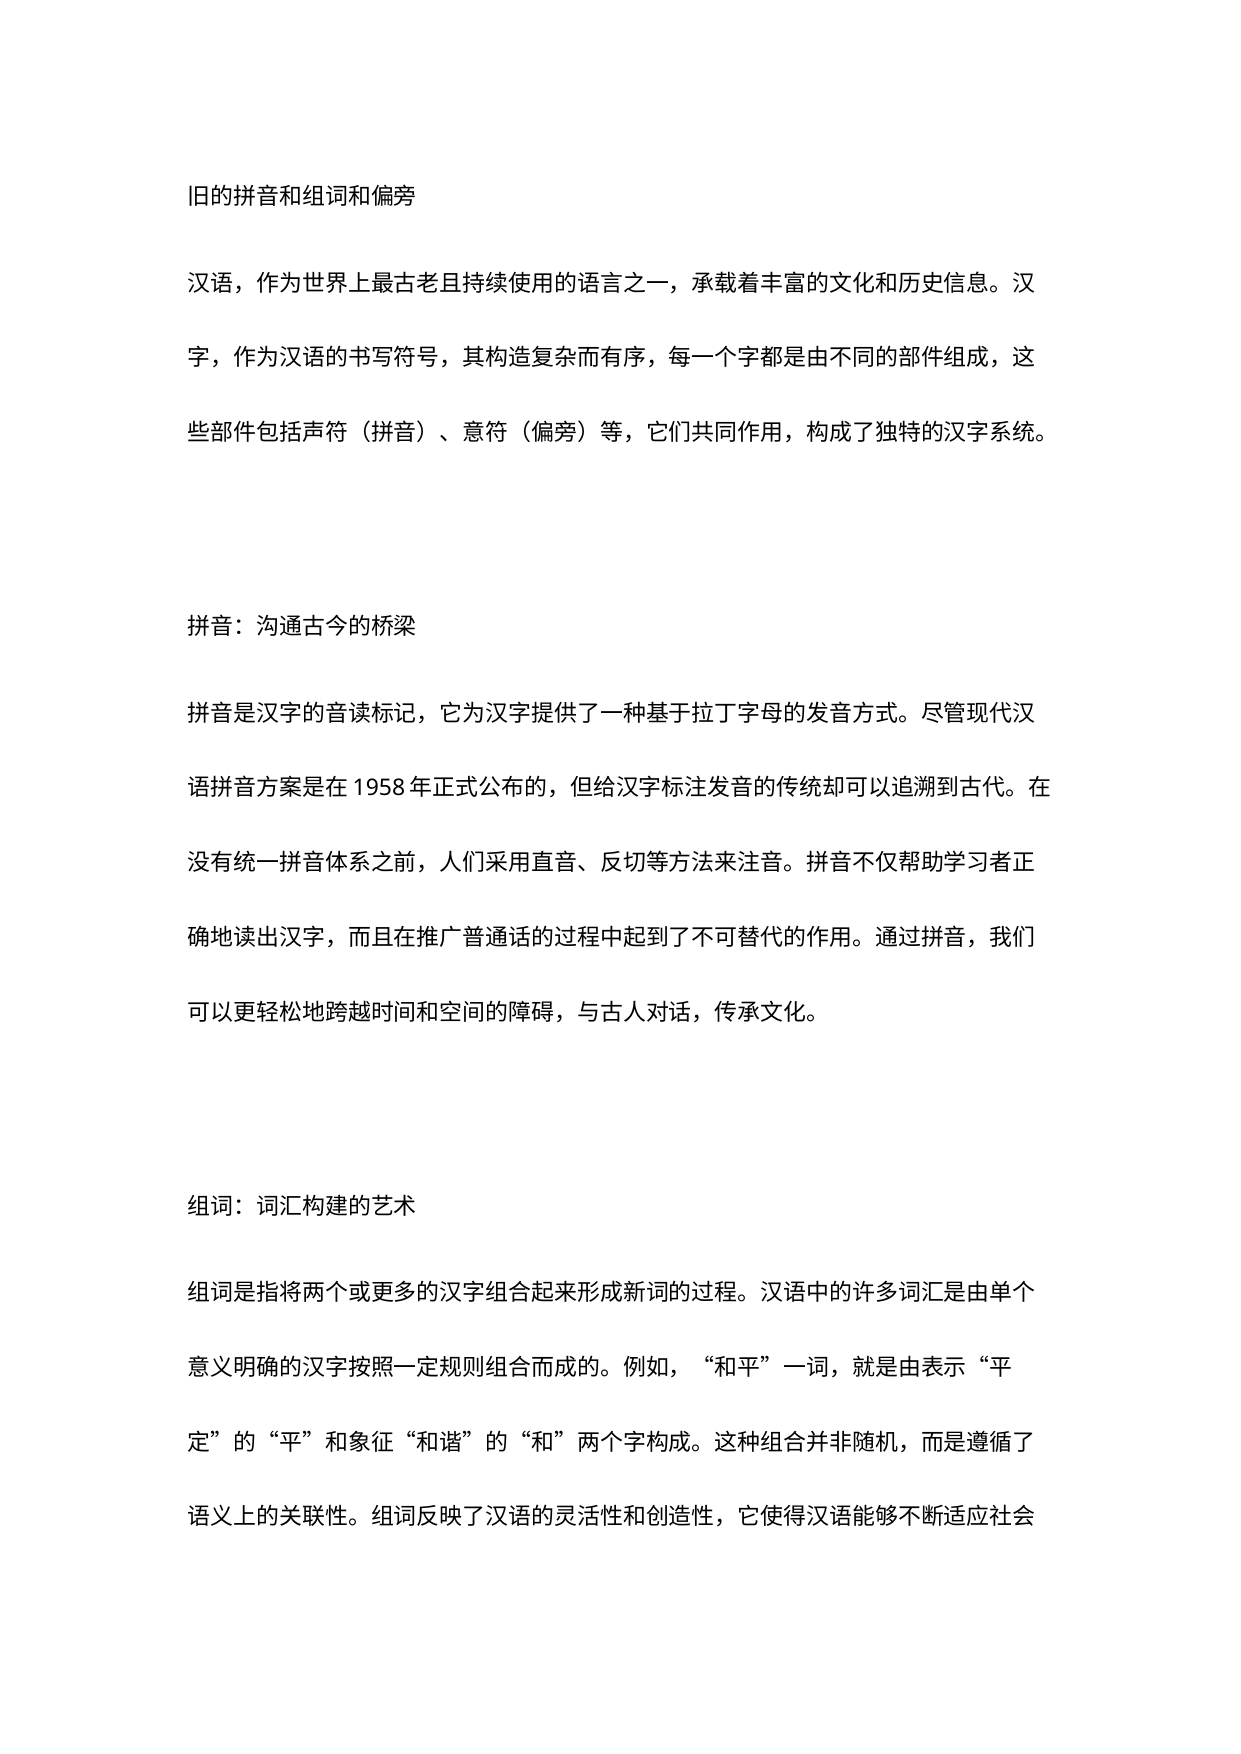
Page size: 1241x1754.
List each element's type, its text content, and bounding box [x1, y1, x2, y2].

text 拼音是汉字的音读标记，它为汉字提供了一种基于拉丁字母的发音方式。尽管现代汉语拼音方案是在1958年正式公布的，但给汉字标注发音的传统却可以追溯到古代。在没有统一拼音体系之前，人们采用直音、反切等方法来注音。拼音不仅帮助学习者正确地读出汉字，而且在推广普通话的过程中起到了不可替代的作用。通过拼音，我们可以更轻松地跨越时间和空间的障碍，与古人对话，传承文化。 [187, 679, 1053, 1042]
text 旧的拼音和组词和偏旁 [187, 162, 1053, 227]
text 拼音：沟通古今的桥梁 [187, 592, 1053, 657]
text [187, 1258, 1053, 1547]
text 组词：词汇构建的艺术 [187, 1172, 1053, 1237]
text 汉语，作为世界上最古老且持续使用的语言之一，承载着丰富的文化和历史信息。汉字，作为汉语的书写符号，其构造复杂而有序，每一个字都是由不同的部件组成，这些部件包括声符（拼音）、意符（偏旁）等，它们共同作用，构成了独特的汉字系统。 [187, 248, 1053, 463]
